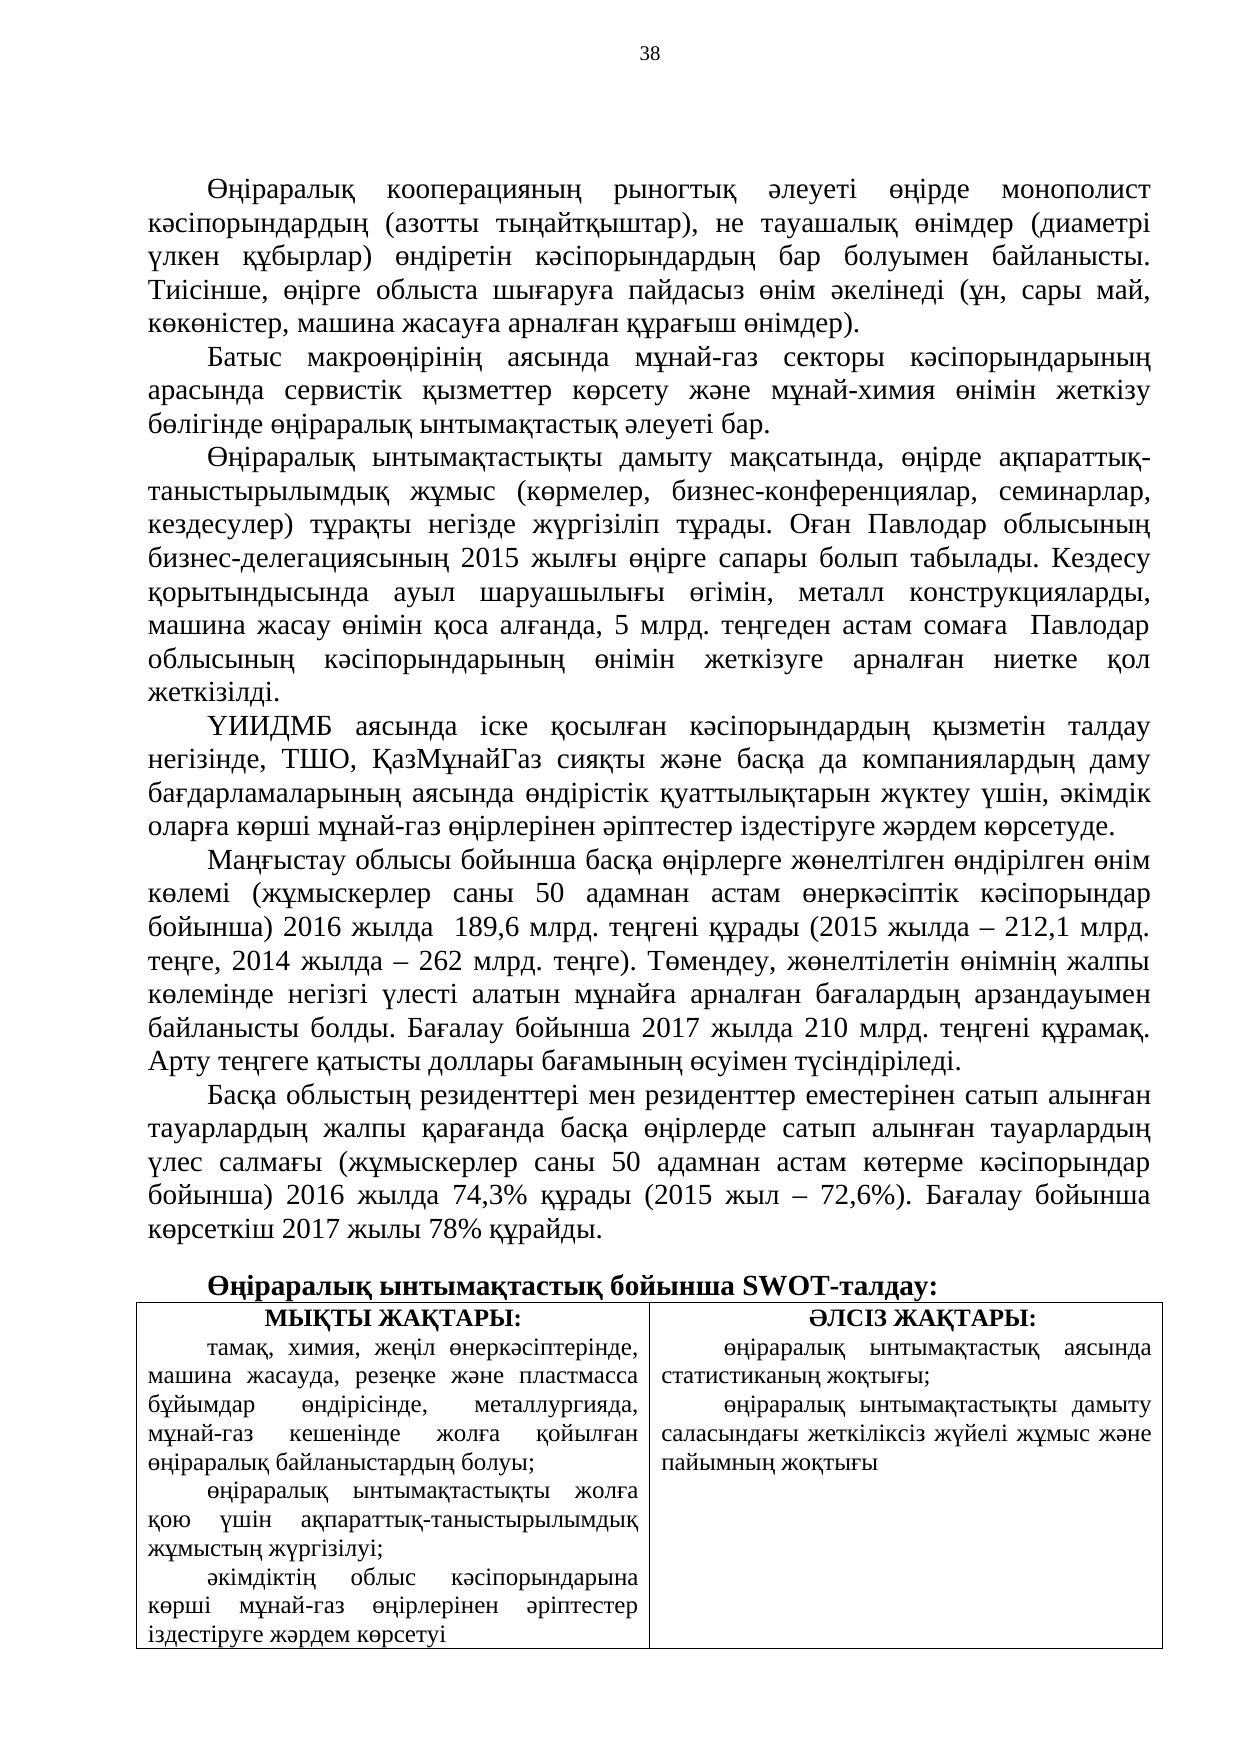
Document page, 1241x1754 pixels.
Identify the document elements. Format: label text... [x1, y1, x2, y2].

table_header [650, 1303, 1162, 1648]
text Өңіраралық кооперацияның рыногтық әлеуеті өңірде монополист кәсіпорындардың (азотты тыңайтқыштар), не тауашалық өнімдер (диаметрі үлкен құбырлар) өндіретін кәсіпорындардың бар болуымен байланысты. Тиісінше, өңірге облыста шығаруға пайдасыз өнім әкелінеді (ұн, сары май, көкөністер, машина жасауға арналған құрағыш өнімдер). [148, 171, 1152, 339]
text Басқа облыстың резиденттері мен резиденттер еместерінен сатып алынған тауарлардың жалпы қарағанда басқа өңірлерде сатып алынған тауарлардың үлес салмағы (жұмыскерлер саны 50 адамнан астам көтерме кәсіпорындар бойынша) 2016 жылда 74,3% құрады (2015 жыл – 72,6%). Бағалау бойынша көрсеткіш 2017 жылы 78% құрайды. [148, 1077, 1152, 1244]
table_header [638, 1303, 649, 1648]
text Маңғыстау облысы бойынша басқа өңірлерге жөнелтілген өндірілген өнім көлемі (жұмыскерлер саны 50 адамнан астам өнеркәсіптік кәсіпорындар бойынша) 2016 жылда 189,6 млрд. теңгені құрады (2015 жылда – 212,1 млрд. теңге, 2014 жылда – 262 млрд. теңге). Төмендеу, жөнелтілетін өнімнің жалпы көлемінде негізгі үлесті алатын мұнайға арналған бағалардың арзандауымен байланысты болды. Бағалау бойынша 2017 жылда 210 млрд. теңгені құрамақ. Арту теңгеге қатысты доллары бағамының өсуімен түсiндiріледi. [148, 842, 1152, 1077]
text Өңіраралық ынтымақтастықты дамыту мақсатында, өңірде ақпараттық-таныстырылымдық жұмыс (көрмелер, бизнес-конференциялар, семинарлар, кездесулер) тұрақты негізде жүргізіліп тұрады. Оған Павлодар облысының бизнес-делегациясының 2015 жылғы өңірге сапары болып табылады. Кездесу қорытындысында ауыл шаруашылығы өгімін, металл конструкцияларды, машина жасау өнімін қоса алғанда, 5 млрд. теңгеден астам сомаға Павлодар облысының кәсіпорындарының өнімін жеткізуге арналған ниетке қол жеткізілді. [148, 439, 1152, 708]
text Өңіраралық ынтымақтастық бойынша SWOT-талдау: [148, 1268, 1152, 1302]
text Батыс макроөңірінің аясында мұнай-газ секторы кәсіпорындарының арасында сервистік қызметтер көрсету және мұнай-химия өнімін жеткізу бөлігінде өңіраралық ынтымақтастық әлеуеті бар. [148, 339, 1152, 439]
text ҮИИДМБ аясында іске қосылған кәсіпорындардың қызметін талдау негізінде, ТШО, ҚазМұнайГаз сияқты және басқа да компаниялардың даму бағдарламаларының аясында өндірістік қуаттылықтарын жүктеу үшін, әкімдік оларға көрші мұнай-газ өңірлерінен әріптестер іздестіруге жәрдем көрсетуде. [148, 708, 1152, 842]
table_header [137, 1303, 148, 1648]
